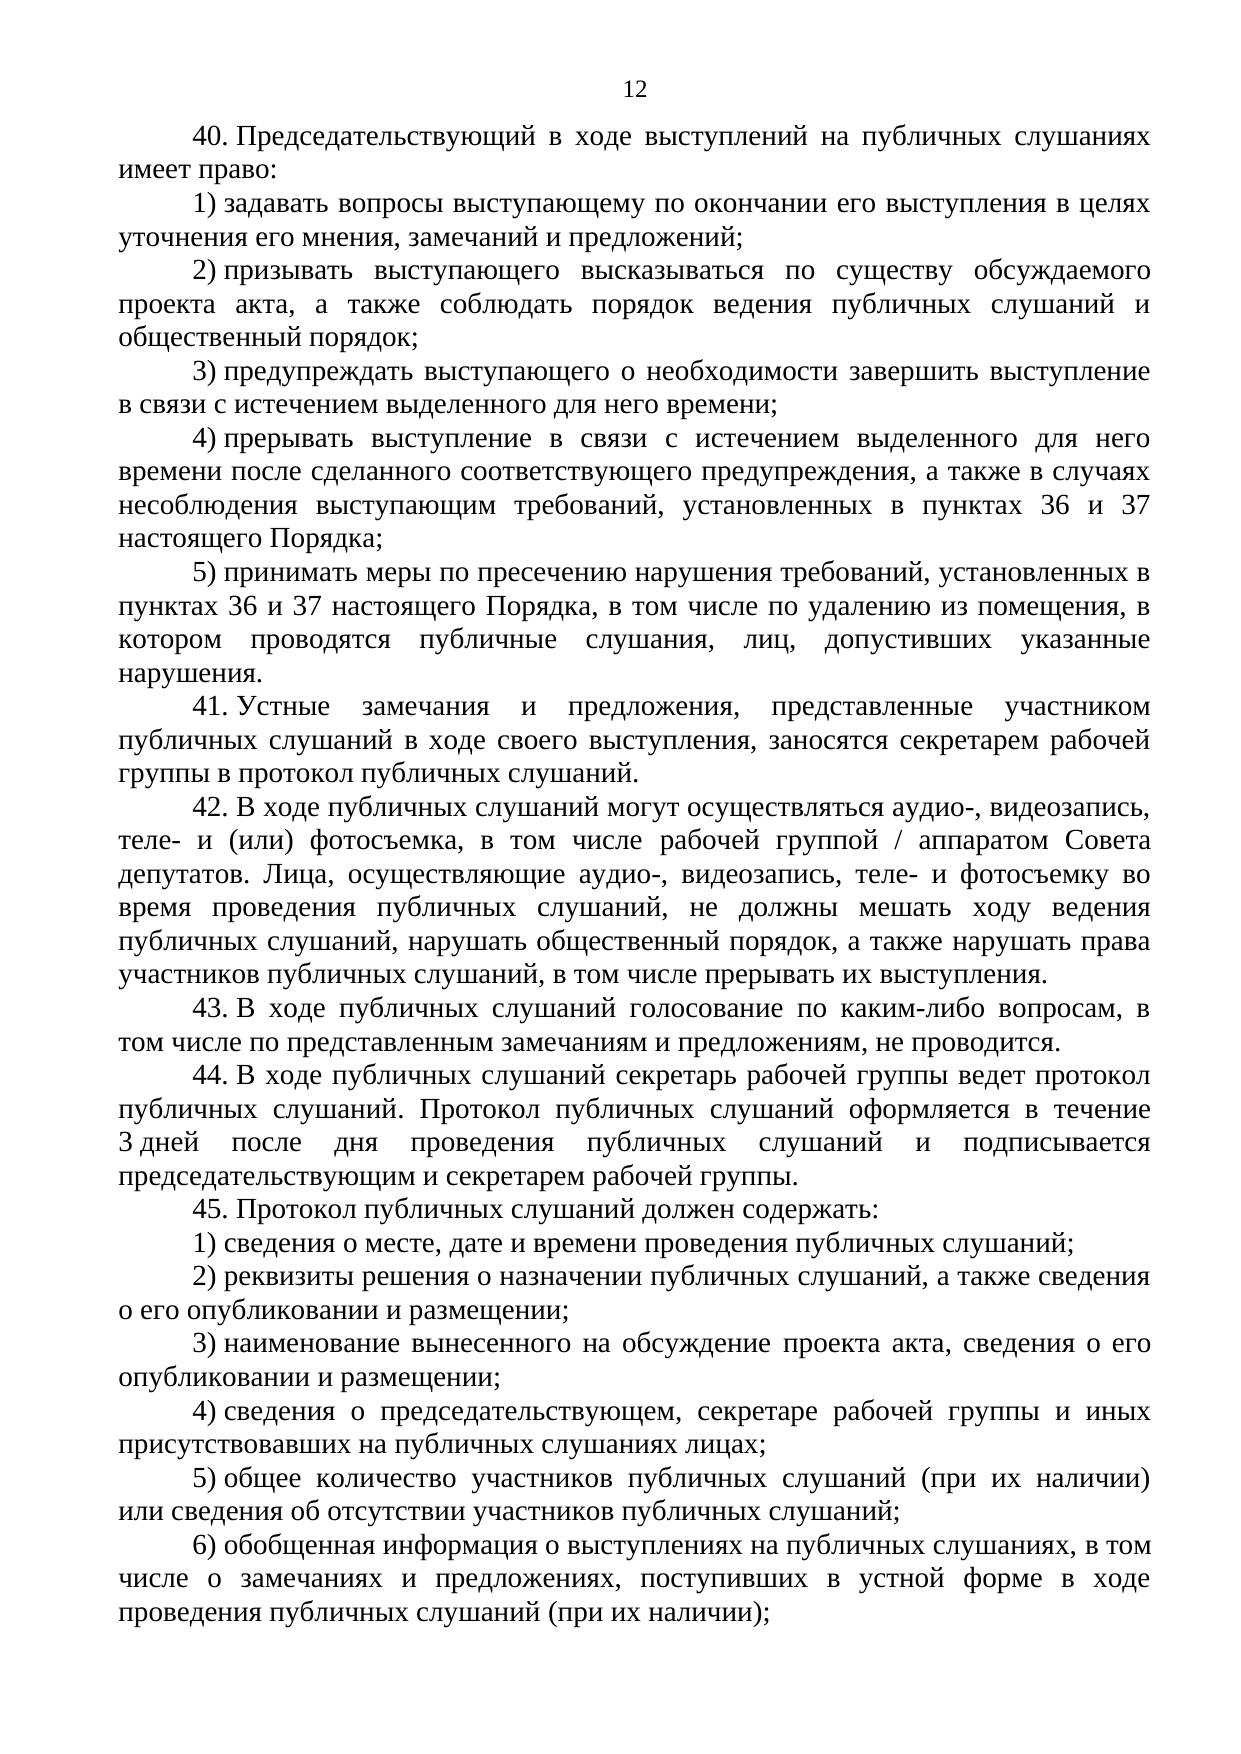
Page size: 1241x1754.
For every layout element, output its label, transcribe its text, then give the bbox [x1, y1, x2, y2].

text 43. В ходе публичных слушаний голосование по каким-либо вопросам, в том числе по представленным замечаниям и предложениям, не проводится. [118, 990, 1152, 1057]
text 3) наименование вынесенного на обсуждение проекта акта, сведения о его опубликовании и размещении; [118, 1326, 1152, 1393]
text 45. Протокол публичных слушаний должен содержать: [118, 1191, 1152, 1225]
text 44. В ходе публичных слушаний секретарь рабочей группы ведет протокол публичных слушаний. Протокол публичных слушаний оформляется в течение 3 дней после дня проведения публичных слушаний и подписывается председательствующим и секретарем рабочей группы. [118, 1057, 1152, 1191]
text 3) предупреждать выступающего о необходимости завершить выступление в связи с истечением выделенного для него времени; [118, 353, 1152, 420]
text 2) реквизиты решения о назначении публичных слушаний, а также сведения о его опубликовании и размещении; [118, 1258, 1152, 1326]
text 4) сведения о председательствующем, секретаре рабочей группы и иных присутствовавших на публичных слушаниях лицах; [118, 1393, 1152, 1460]
text 40. Председательствующий в ходе выступлений на публичных слушаниях имеет право: [118, 118, 1152, 185]
text 2) призывать выступающего высказываться по существу обсуждаемого проекта акта, а также соблюдать порядок ведения публичных слушаний и общественный порядок; [118, 252, 1152, 353]
text 42. В ходе публичных слушаний могут осуществляться аудио-, видеозапись, теле- и (или) фотосъемка, в том числе рабочей группой / аппаратом Совета депутатов. Лица, осуществляющие аудио-, видеозапись, теле- и фотосъемку во время проведения публичных слушаний, не должны мешать ходу ведения публичных слушаний, нарушать общественный порядок, а также нарушать права участников публичных слушаний, в том числе прерывать их выступления. [118, 789, 1152, 990]
text 1) сведения о месте, дате и времени проведения публичных слушаний; [118, 1225, 1152, 1258]
text 41. Устные замечания и предложения, представленные участником публичных слушаний в ходе своего выступления, заносятся секретарем рабочей группы в протокол публичных слушаний. [118, 688, 1152, 789]
text 1) задавать вопросы выступающему по окончании его выступления в целях уточнения его мнения, замечаний и предложений; [118, 185, 1152, 252]
text 4) прерывать выступление в связи с истечением выделенного для него времени после сделанного соответствующего предупреждения, а также в случаях несоблюдения выступающим требований, установленных в пунктах 36 и 37 настоящего Порядка; [118, 420, 1152, 554]
text 5) общее количество участников публичных слушаний (при их наличии) или сведения об отсутствии участников публичных слушаний; [118, 1460, 1152, 1527]
text 5) принимать меры по пресечению нарушения требований, установленных в пунктах 36 и 37 настоящего Порядка, в том числе по удалению из помещения, в котором проводятся публичные слушания, лиц, допустивших указанные нарушения. [118, 554, 1152, 688]
text 6) обобщенная информация о выступлениях на публичных слушаниях, в том числе о замечаниях и предложениях, поступивших в устной форме в ходе проведения публичных слушаний (при их наличии); [118, 1527, 1152, 1627]
